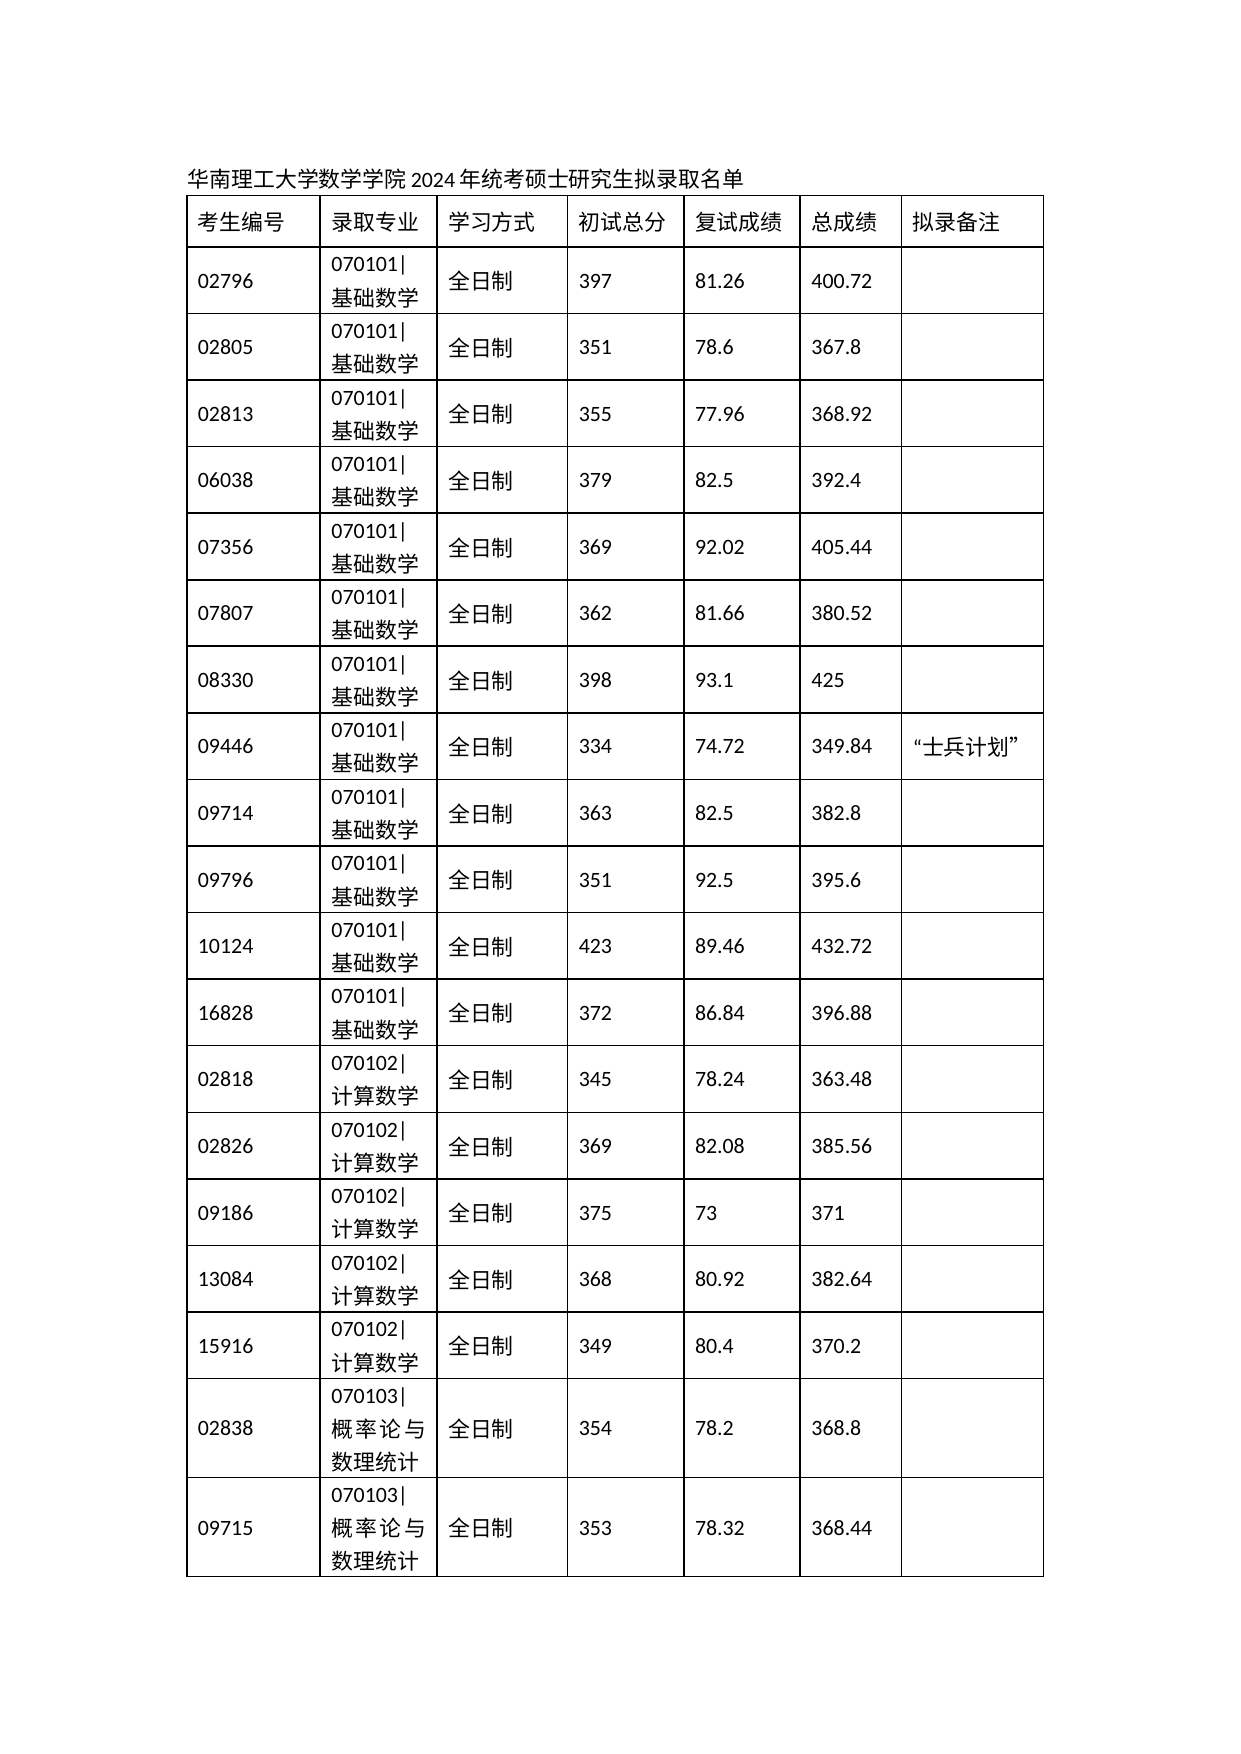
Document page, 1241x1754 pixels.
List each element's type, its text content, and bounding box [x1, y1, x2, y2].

table_cell 07356 [188, 514, 319, 579]
table_cell 400.72 [801, 248, 901, 313]
table_cell 395.6 [801, 847, 901, 912]
table_cell 070103|概率论与数理统计 [321, 1379, 436, 1477]
table_cell 070102|计算数学 [321, 1113, 436, 1178]
table_cell 全日制 [438, 1113, 567, 1178]
table_cell 423 [568, 913, 683, 978]
table_cell 070101|基础数学 [321, 381, 436, 446]
table_cell 09715 [188, 1478, 319, 1576]
table_cell 92.5 [685, 847, 799, 912]
table_cell 02796 [188, 248, 319, 313]
table_cell 16828 [188, 980, 319, 1045]
table_cell 全日制 [438, 1046, 567, 1111]
table_cell 82.08 [685, 1113, 799, 1178]
table_cell 09446 [188, 714, 319, 778]
table_cell 全日制 [438, 847, 567, 912]
table_cell 78.24 [685, 1046, 799, 1111]
table_cell 全日制 [438, 780, 567, 845]
table_cell [902, 1113, 1043, 1178]
table_cell 372 [568, 980, 683, 1045]
table_cell 13084 [188, 1246, 319, 1311]
table_cell 354 [568, 1379, 683, 1477]
table_cell 371 [801, 1180, 901, 1244]
table_cell 070101|基础数学 [321, 248, 436, 313]
table_cell 379 [568, 447, 683, 512]
table_cell [902, 248, 1043, 313]
table_cell [902, 913, 1043, 978]
table_cell 070101|基础数学 [321, 581, 436, 645]
table_cell 368.92 [801, 381, 901, 446]
table_cell [902, 581, 1043, 645]
table_header 总成绩 [801, 196, 901, 246]
table_header 录取专业 [321, 196, 436, 246]
table_cell 382.8 [801, 780, 901, 845]
table_cell 349 [568, 1313, 683, 1378]
table_cell 全日制 [438, 1246, 567, 1311]
table_cell 全日制 [438, 980, 567, 1045]
table_cell 07807 [188, 581, 319, 645]
table_cell 070101|基础数学 [321, 447, 436, 512]
table_cell 全日制 [438, 514, 567, 579]
table_cell 362 [568, 581, 683, 645]
table_cell 425 [801, 647, 901, 712]
table_cell 070102|计算数学 [321, 1046, 436, 1111]
table_cell [902, 514, 1043, 579]
table_header 拟录备注 [902, 196, 1043, 246]
table_cell 334 [568, 714, 683, 778]
table_cell 368 [568, 1246, 683, 1311]
table_cell 全日制 [438, 381, 567, 446]
table_cell 349.84 [801, 714, 901, 778]
table_cell 89.46 [685, 913, 799, 978]
table_cell 02838 [188, 1379, 319, 1477]
table_cell 353 [568, 1478, 683, 1576]
table_cell 82.5 [685, 780, 799, 845]
table_cell 363 [568, 780, 683, 845]
table_cell 432.72 [801, 913, 901, 978]
table_cell 09186 [188, 1180, 319, 1244]
table_cell 070101|基础数学 [321, 647, 436, 712]
table_cell 全日制 [438, 1180, 567, 1244]
table_cell 363.48 [801, 1046, 901, 1111]
table_cell [902, 1180, 1043, 1244]
table_cell 369 [568, 1113, 683, 1178]
table_cell 380.52 [801, 581, 901, 645]
table_cell 74.72 [685, 714, 799, 778]
table_cell 全日制 [438, 248, 567, 313]
table_cell 375 [568, 1180, 683, 1244]
table_cell 92.02 [685, 514, 799, 579]
table_cell 15916 [188, 1313, 319, 1378]
table_cell [902, 314, 1043, 379]
table_cell 全日制 [438, 647, 567, 712]
table_cell 397 [568, 248, 683, 313]
text 华南理工大学数学学院2024年统考硕士研究生拟录取名单 [187, 162, 1053, 194]
table_cell 78.2 [685, 1379, 799, 1477]
table_cell 80.92 [685, 1246, 799, 1311]
table_cell 全日制 [438, 314, 567, 379]
table_cell [902, 381, 1043, 446]
table_cell 09714 [188, 780, 319, 845]
table_header 复试成绩 [685, 196, 799, 246]
table_cell 82.5 [685, 447, 799, 512]
table_cell 93.1 [685, 647, 799, 712]
table_cell 392.4 [801, 447, 901, 512]
table_cell 02813 [188, 381, 319, 446]
table_cell [902, 1046, 1043, 1111]
table_cell 08330 [188, 647, 319, 712]
table_cell 02826 [188, 1113, 319, 1178]
table_cell 全日制 [438, 581, 567, 645]
table_cell 070103|概率论与数理统计 [321, 1478, 436, 1576]
table_cell 369 [568, 514, 683, 579]
table_cell 09796 [188, 847, 319, 912]
table_cell [902, 1313, 1043, 1378]
table_cell 070101|基础数学 [321, 913, 436, 978]
table_cell 355 [568, 381, 683, 446]
table_cell [902, 1246, 1043, 1311]
table_cell 78.32 [685, 1478, 799, 1576]
table_cell [902, 980, 1043, 1045]
table_cell [902, 780, 1043, 845]
table_cell 78.6 [685, 314, 799, 379]
table_cell 351 [568, 847, 683, 912]
table_cell 382.64 [801, 1246, 901, 1311]
table_header 学习方式 [438, 196, 567, 246]
table_cell 368.44 [801, 1478, 901, 1576]
table_cell 367.8 [801, 314, 901, 379]
table_cell 405.44 [801, 514, 901, 579]
table_cell 77.96 [685, 381, 799, 446]
table_cell 全日制 [438, 913, 567, 978]
table_cell 070102|计算数学 [321, 1180, 436, 1244]
table_cell 86.84 [685, 980, 799, 1045]
table_cell 345 [568, 1046, 683, 1111]
table_cell 070102|计算数学 [321, 1246, 436, 1311]
table_cell 070101|基础数学 [321, 780, 436, 845]
table_cell 06038 [188, 447, 319, 512]
table_cell 398 [568, 647, 683, 712]
table_cell 070101|基础数学 [321, 847, 436, 912]
table_cell 73 [685, 1180, 799, 1244]
table_cell 396.88 [801, 980, 901, 1045]
table_cell “士兵计划” [902, 714, 1043, 778]
table_cell 368.8 [801, 1379, 901, 1477]
table_header 初试总分 [568, 196, 683, 246]
table_cell 全日制 [438, 447, 567, 512]
table_cell 81.26 [685, 248, 799, 313]
table_cell 02818 [188, 1046, 319, 1111]
table_header 考生编号 [188, 196, 319, 246]
table_cell 070101|基础数学 [321, 980, 436, 1045]
table_cell [902, 447, 1043, 512]
table_cell 070101|基础数学 [321, 714, 436, 778]
table_cell [902, 1478, 1043, 1576]
table_cell 02805 [188, 314, 319, 379]
table_cell 10124 [188, 913, 319, 978]
table_cell 全日制 [438, 1313, 567, 1378]
table_cell 070101|基础数学 [321, 514, 436, 579]
table_cell 全日制 [438, 1379, 567, 1477]
table_cell [902, 847, 1043, 912]
table_cell 80.4 [685, 1313, 799, 1378]
table_cell 070101|基础数学 [321, 314, 436, 379]
table_cell [902, 647, 1043, 712]
table_cell 070102|计算数学 [321, 1313, 436, 1378]
table_cell [902, 1379, 1043, 1477]
table_cell 351 [568, 314, 683, 379]
table_cell 370.2 [801, 1313, 901, 1378]
table_cell 385.56 [801, 1113, 901, 1178]
table_cell 全日制 [438, 1478, 567, 1576]
table_cell 81.66 [685, 581, 799, 645]
table_cell 全日制 [438, 714, 567, 778]
